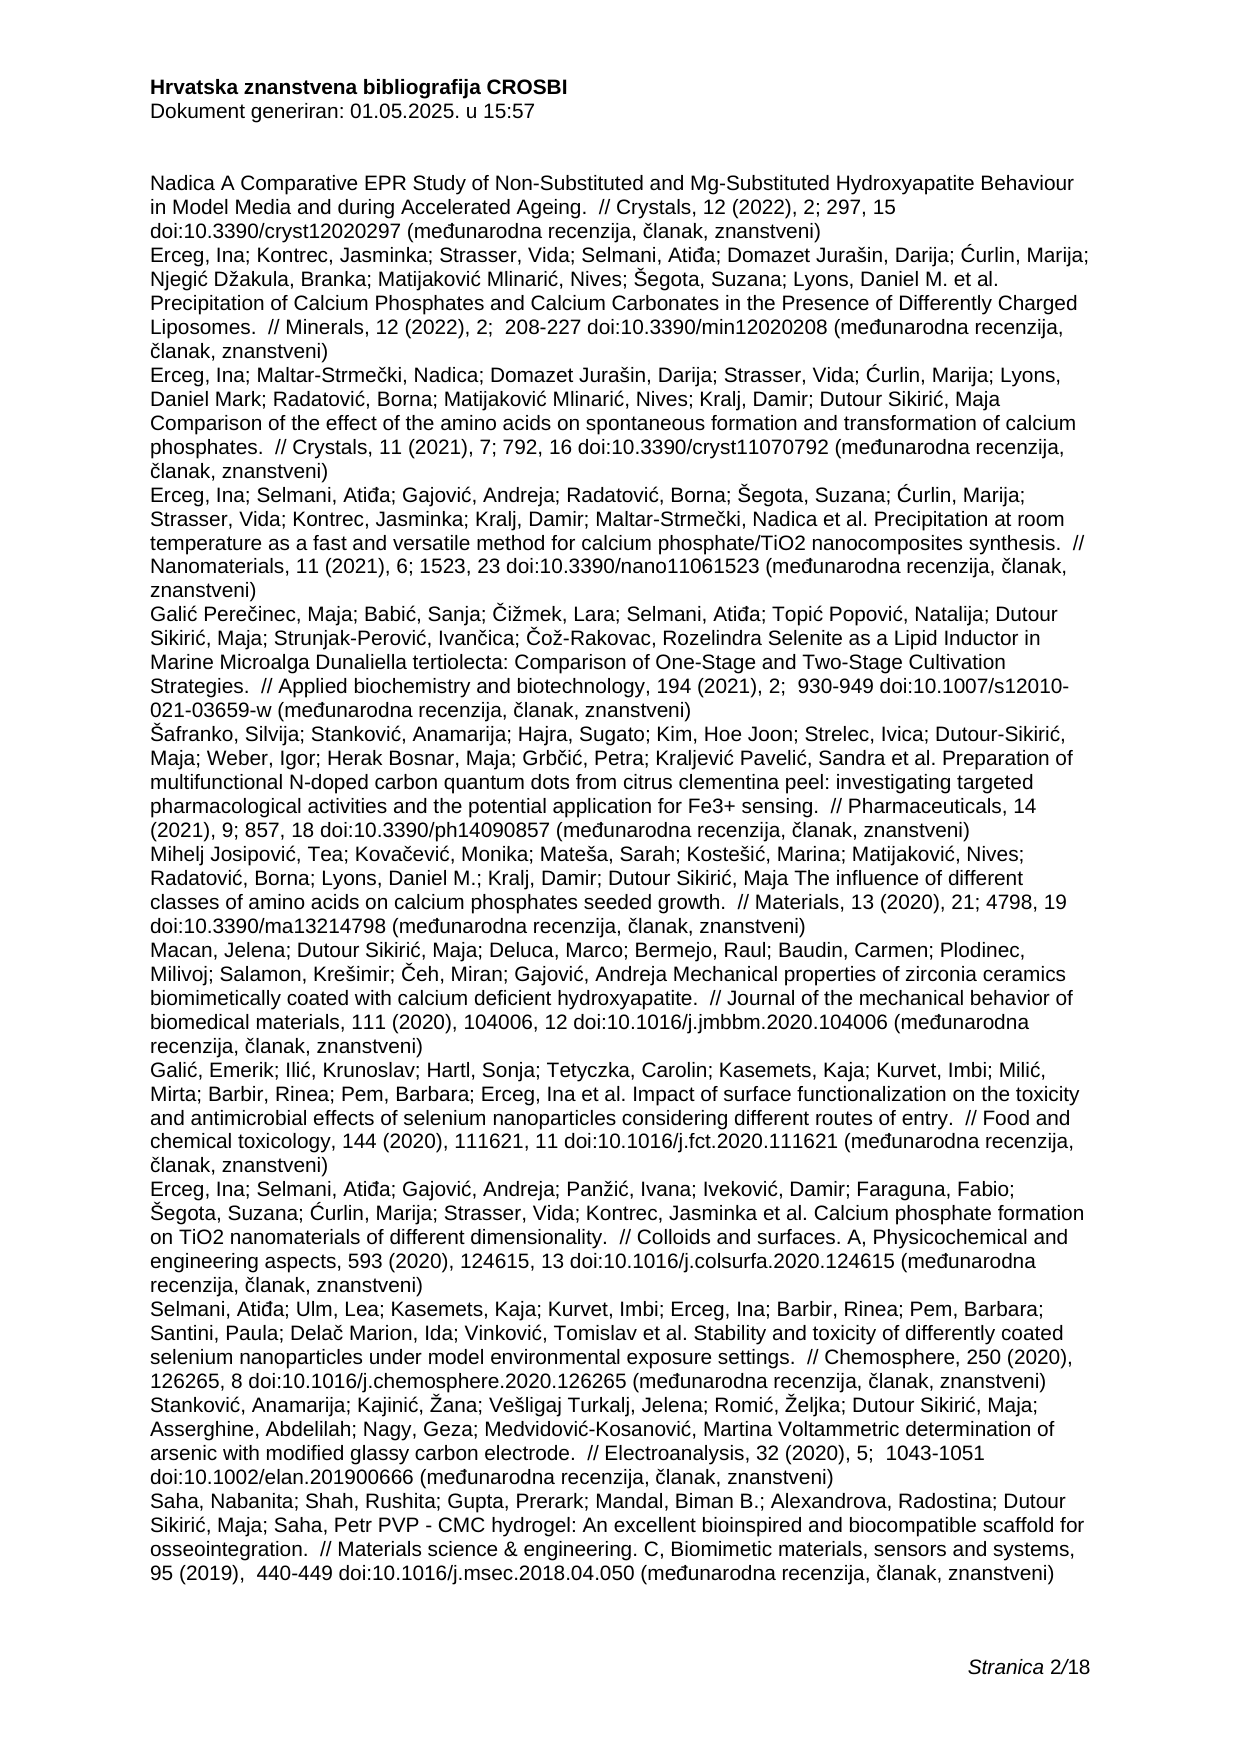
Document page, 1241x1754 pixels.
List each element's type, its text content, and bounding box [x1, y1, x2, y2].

text Šafranko, Silvija; Stanković, Anamarija; Hajra, Sugato; Kim, Hoe Joon; Strelec, Ivica; Dutour-Sikirić, Maja; Weber, Igor; Herak Bosnar, Maja; Grbčić, Petra; Kraljević Pavelić, Sandra et al. [150, 722, 1090, 842]
text Erceg, Ina; Selmani, Atiđa; Gajović, Andreja; Panžić, Ivana; Iveković, Damir; Faraguna, Fabio; Šegota, Suzana; Ćurlin, Marija; Strasser, Vida; Kontrec, Jasminka et al. [150, 1177, 1090, 1297]
text Erceg, Ina; Selmani, Atiđa; Gajović, Andreja; Radatović, Borna; Šegota, Suzana; Ćurlin, Marija; Strasser, Vida; Kontrec, Jasminka; Kralj, Damir; Maltar-Strmečki, Nadica et al. [150, 482, 1090, 602]
text Erceg, Ina; Kontrec, Jasminka; Strasser, Vida; Selmani, Atiđa; Domazet Jurašin, Darija; Ćurlin, Marija; Njegić Džakula, Branka; Matijaković Mlinarić, Nives; Šegota, Suzana; Lyons, Daniel M. et al. [150, 243, 1090, 363]
text Erceg, Ina; Maltar-Strmečki, Nadica; Domazet Jurašin, Darija; Strasser, Vida; Ćurlin, Marija; Lyons, Daniel Mark; Radatović, Borna; Matijaković Mlinarić, Nives; Kralj, Damir; Dutour Sikirić, Maja [150, 363, 1090, 482]
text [150, 171, 1090, 243]
text Mihelj Josipović, Tea; Kovačević, Monika; Mateša, Sarah; Kostešić, Marina; Matijaković, Nives; Radatović, Borna; Lyons, Daniel M.; Kralj, Damir; Dutour Sikirić, Maja [150, 842, 1090, 938]
text Galić, Emerik; Ilić, Krunoslav; Hartl, Sonja; Tetyczka, Carolin; Kasemets, Kaja; Kurvet, Imbi; Milić, Mirta; Barbir, Rinea; Pem, Barbara; Erceg, Ina et al. [150, 1057, 1090, 1177]
text Stanković, Anamarija; Kajinić, Žana; Vešligaj Turkalj, Jelena; Romić, Željka; Dutour Sikirić, Maja; Asserghine, Abdelilah; Nagy, Geza; Medvidović-Kosanović, Martina [150, 1393, 1090, 1489]
text Macan, Jelena; Dutour Sikirić, Maja; Deluca, Marco; Bermejo, Raul; Baudin, Carmen; Plodinec, Milivoj; Salamon, Krešimir; Čeh, Miran; Gajović, Andreja [150, 938, 1090, 1057]
text Galić Perečinec, Maja; Babić, Sanja; Čižmek, Lara; Selmani, Atiđa; Topić Popović, Natalija; Dutour Sikirić, Maja; Strunjak-Perović, Ivančica; Čož-Rakovac, Rozelindra [150, 602, 1090, 722]
text Selmani, Atiđa; Ulm, Lea; Kasemets, Kaja; Kurvet, Imbi; Erceg, Ina; Barbir, Rinea; Pem, Barbara; Santini, Paula; Delač Marion, Ida; Vinković, Tomislav et al. [150, 1297, 1090, 1393]
text Saha, Nabanita; Shah, Rushita; Gupta, Prerark; Mandal, Biman B.; Alexandrova, Radostina; Dutour Sikirić, Maja; Saha, Petr [150, 1489, 1090, 1584]
